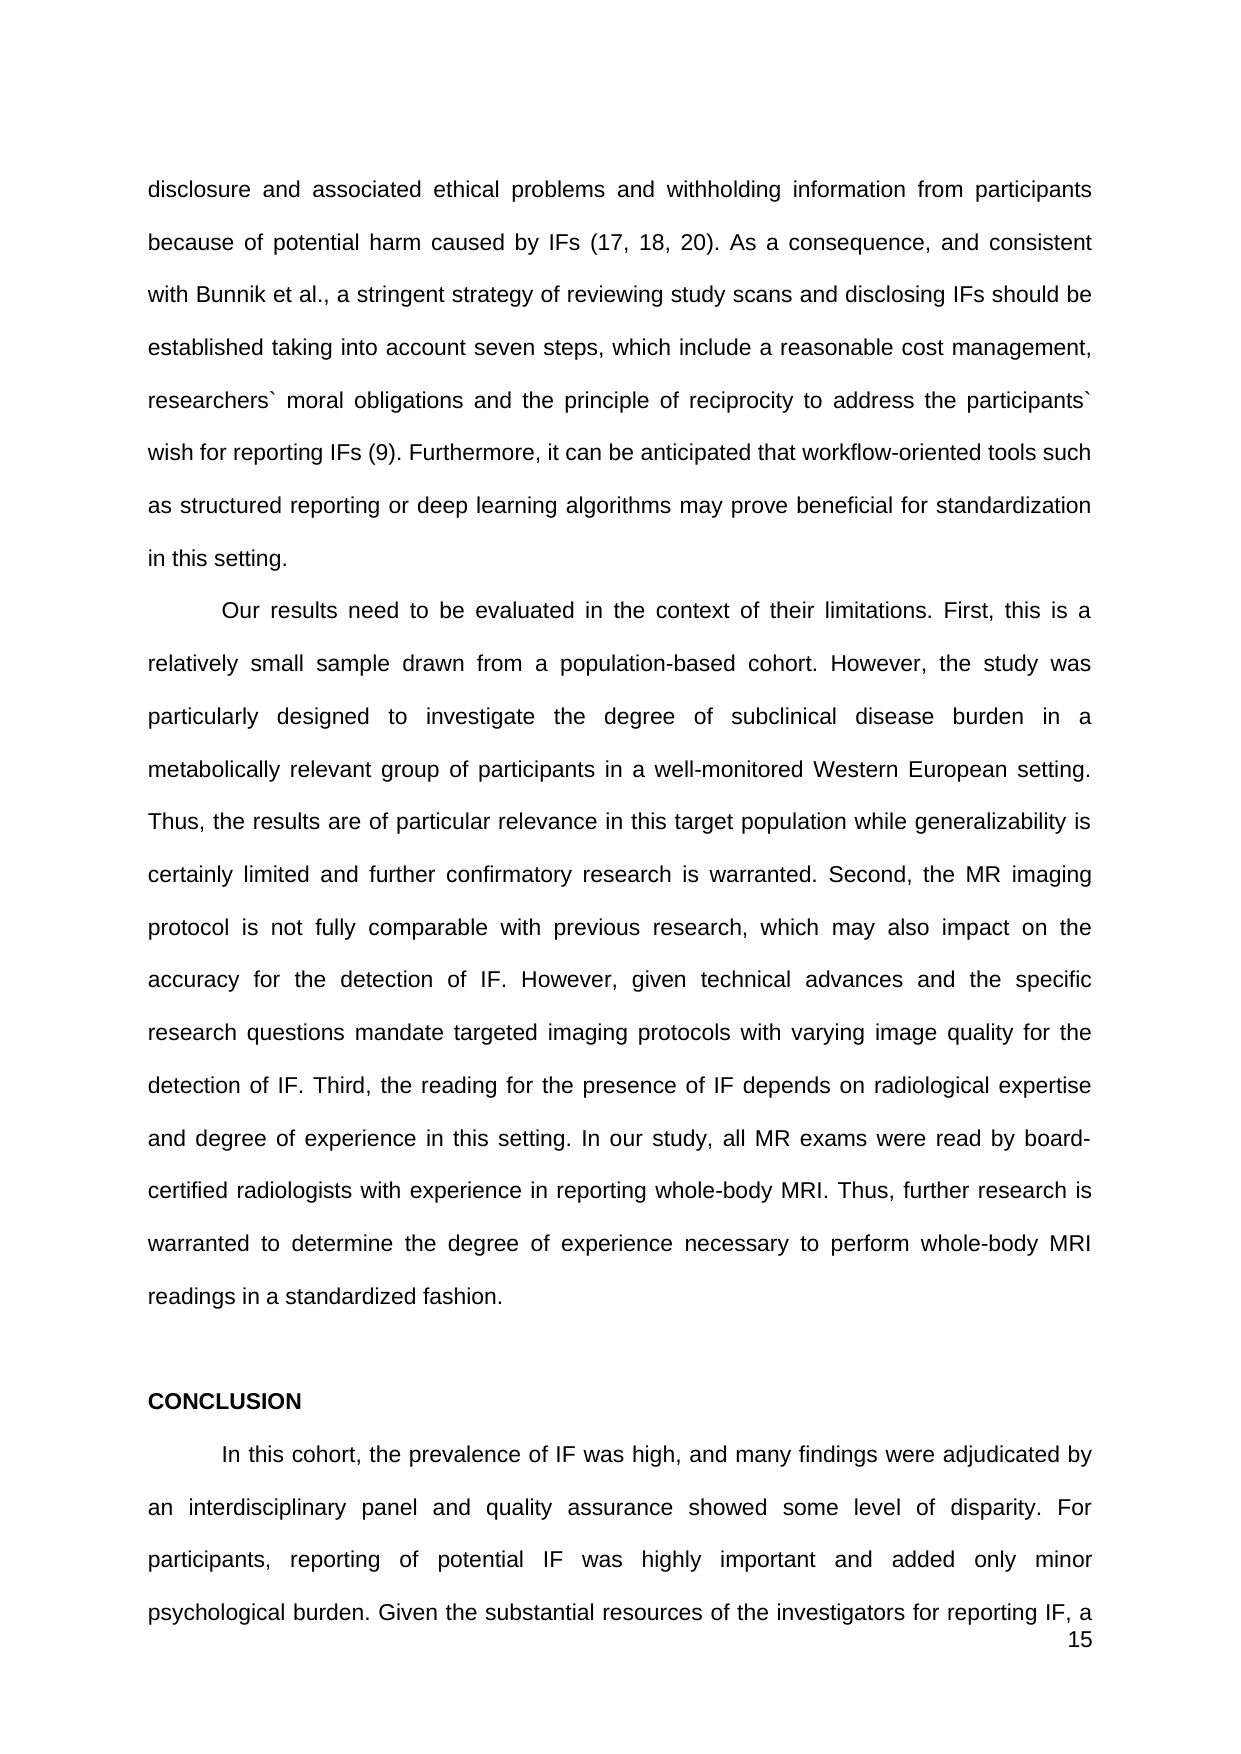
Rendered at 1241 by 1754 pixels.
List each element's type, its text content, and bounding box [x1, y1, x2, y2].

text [148, 176, 1093, 571]
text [148, 1441, 1093, 1625]
text CONCLUSION [148, 1388, 1093, 1414]
text Our results need to be evaluated in the context of their limitations. First, this is a relatively small sample drawn from a population-based cohort. However, the study was particularly designed to investigate the degree of subclinical disease burden in a metabolically relevant group of participants in a well-monitored Western European setting. Thus, the results are of particular relevance in this target population while generalizability is certainly limited and further confirmatory research is warranted. Second, the MR imaging protocol is not fully comparable with previous research, which may also impact on the accuracy for the detection of IF. However, given technical advances and the specific research questions mandate targeted imaging protocols with varying image quality for the detection of IF. Third, the reading for the presence of IF depends on radiological expertise and degree of experience in this setting. In our study, all MR exams were read by board-certified radiologists with experience in reporting whole-body MRI. Thus, further research is warranted to determine the degree of experience necessary to perform whole-body MRI readings in a standardized fashion. [148, 597, 1093, 1309]
